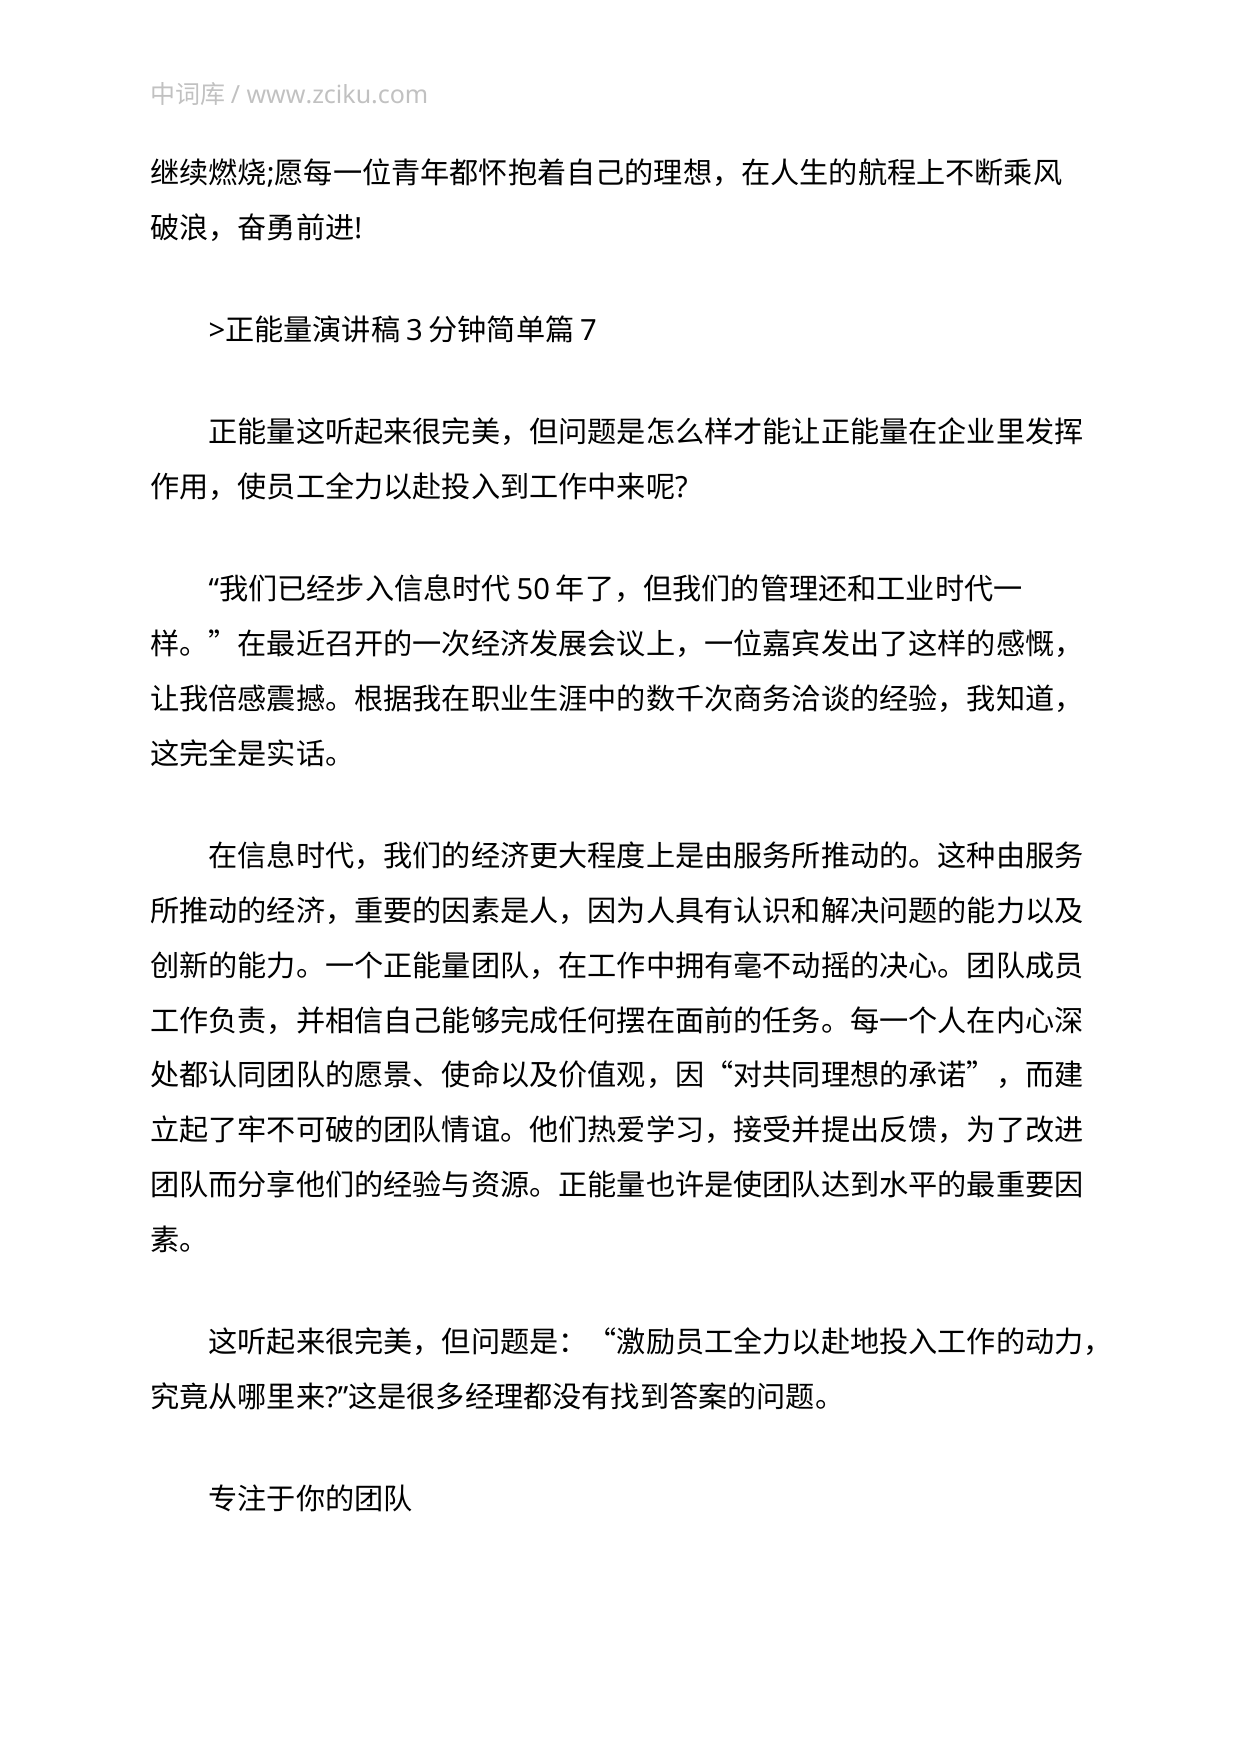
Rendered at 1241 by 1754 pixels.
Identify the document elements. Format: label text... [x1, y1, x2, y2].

text 这听起来很完美，但问题是：“激励员工全力以赴地投入工作的动力，究竟从哪里来?”这是很多经理都没有找到答案的问题。 [150, 1318, 1090, 1416]
text 在信息时代，我们的经济更大程度上是由服务所推动的。这种由服务所推动的经济，重要的因素是人，因为人具有认识和解决问题的能力以及创新的能力。一个正能量团队，在工作中拥有毫不动摇的决心。团队成员工作负责，并相信自己能够完成任何摆在面前的任务。每一个人在内心深处都认同团队的愿景、使命以及价值观，因“对共同理想的承诺”，而建立起了牢不可破的团队情谊。他们热爱学习，接受并提出反馈，为了改进团队而分享他们的经验与资源。正能量也许是使团队达到水平的最重要因素。 [150, 832, 1090, 1259]
text “我们已经步入信息时代50年了，但我们的管理还和工业时代一样。”在最近召开的一次经济发展会议上，一位嘉宾发出了这样的感慨，让我倍感震撼。根据我在职业生涯中的数千次商务洽谈的经验，我知道，这完全是实话。 [150, 566, 1090, 773]
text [150, 150, 1090, 247]
text 正能量这听起来很完美，但问题是怎么样才能让正能量在企业里发挥作用，使员工全力以赴投入到工作中来呢? [150, 409, 1090, 506]
text >正能量演讲稿3分钟简单篇7 [150, 307, 1090, 349]
text 专注于你的团队 [150, 1475, 1090, 1518]
